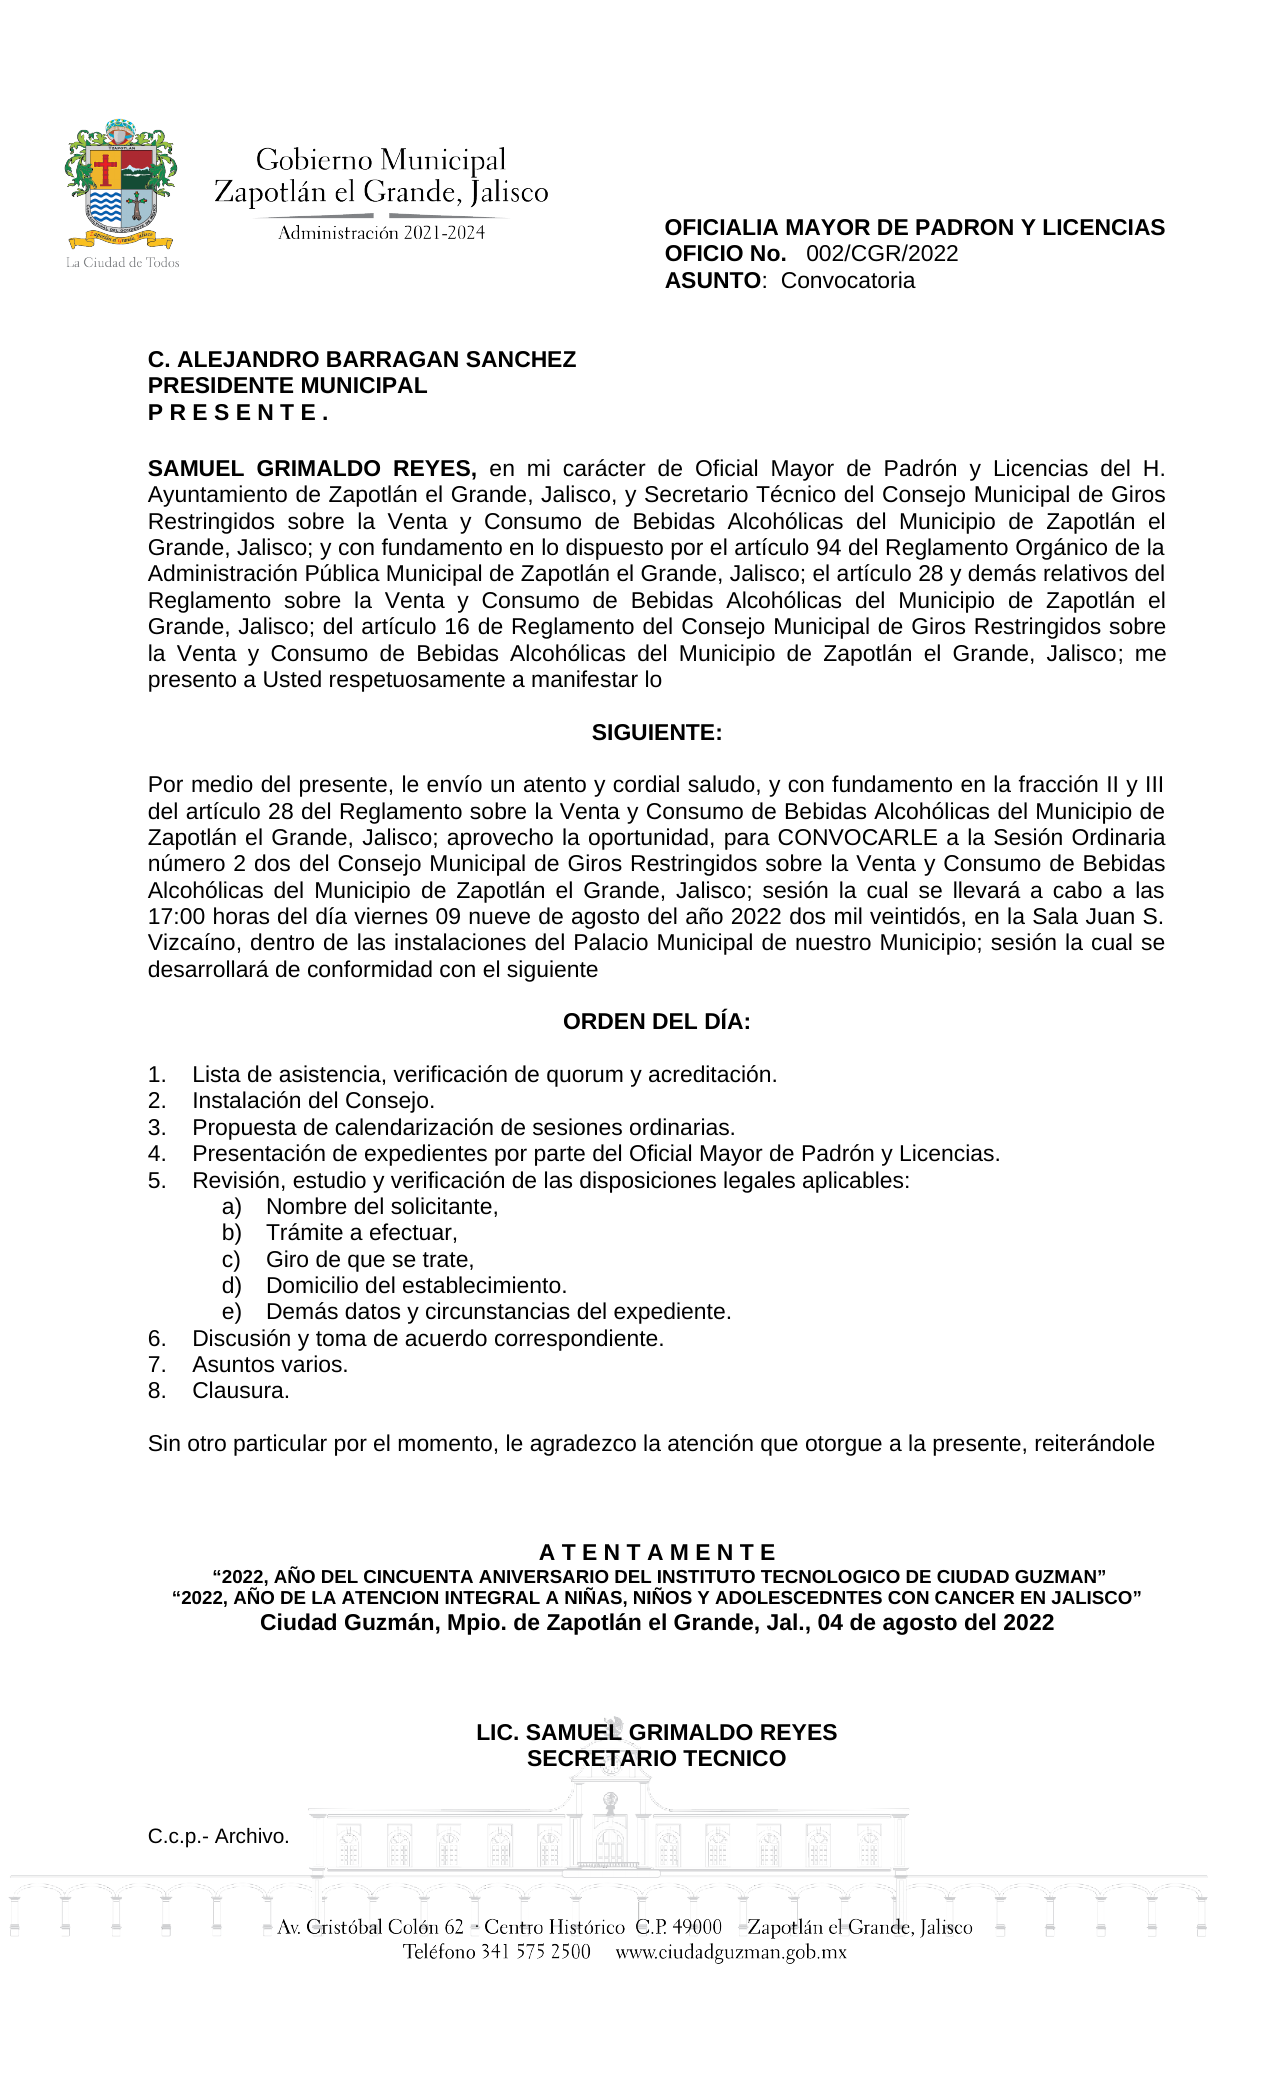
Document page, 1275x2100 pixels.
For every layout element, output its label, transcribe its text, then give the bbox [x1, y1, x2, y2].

text “2022, AÑO DEL CINCUENTA ANIVERSARIO DEL INSTITUTO TECNOLOGICO DE CIUDAD GUZMAN” [148, 1566, 1167, 1587]
text ORDEN DEL DÍA: [148, 1008, 1167, 1035]
text OFICIO No. 002/CGR/2022 [532, 240, 1166, 267]
picture [0, 16, 1220, 2030]
text SAMUEL GRIMALDO REYES, en mi carácter de Oficial Mayor de Padrón y Licencias del H. Ayuntamiento de Zapotlán el Grande, Jalisco, y Secretario Técnico del Consejo Municipal de Giros Restringidos sobre la Venta y Consumo de Bebidas Alcohólicas del Municipio de Zapotlán el Grande, Jalisco; y con fundamento en lo dispuesto por el artículo 94 del Reglamento Orgánico de la Administración Pública Municipal de Zapotlán el Grande, Jalisco; el artículo 28 y demás relativos del Reglamento sobre la Venta y Consumo de Bebidas Alcohólicas del Municipio de Zapotlán el Grande, Jalisco; del artículo 16 de Reglamento del Consejo Municipal de Giros Restringidos sobre la Venta y Consumo de Bebidas Alcohólicas del Municipio de Zapotlán el Grande, Jalisco; me presento a Usted respetuosamente a manifestar lo [148, 455, 1167, 692]
text Por medio del presente, le envío un atento y cordial saludo, y con fundamento en la fracción II y III del artículo 28 del Reglamento sobre la Venta y Consumo de Bebidas Alcohólicas del Municipio de Zapotlán el Grande, Jalisco; aprovecho la oportunidad, para CONVOCARLE a la Sesión Ordinaria número 2 dos del Consejo Municipal de Giros Restringidos sobre la Venta y Consumo de Bebidas Alcohólicas del Municipio de Zapotlán el Grande, Jalisco; sesión la cual se llevará a cabo a las 17:00 horas del día viernes 09 nueve de agosto del año 2022 dos mil veintidós, en la Sala Juan S. Vizcaíno, dentro de las instalaciones del Palacio Municipal de nuestro Municipio; sesión la cual se desarrollará de conformidad con el siguiente [148, 771, 1167, 982]
list Discusión y toma de acuerdo correspondiente. [148, 1325, 1167, 1351]
text C.c.p.- Archivo. [148, 1824, 1166, 1848]
text P R E S E N T E . [148, 398, 1166, 425]
list Trámite a efectuar, [222, 1219, 1167, 1246]
text Ciudad Guzmán, Mpio. de Zapotlán el Grande, Jal., 04 de agosto del 2022 [148, 1609, 1167, 1635]
text A T E N T A M E N T E [148, 1539, 1167, 1566]
list Giro de que se trate, [222, 1246, 1167, 1272]
text PRESIDENTE MUNICIPAL [148, 372, 1166, 398]
list Instalación del Consejo. [148, 1087, 1167, 1114]
list Demás datos y circunstancias del expediente. [222, 1298, 1167, 1325]
text OFICIALIA MAYOR DE PADRON Y LICENCIAS [532, 214, 1166, 240]
text LIC. SAMUEL GRIMALDO REYES [148, 1719, 1166, 1745]
text SIGUIENTE: [148, 718, 1167, 745]
text Sin otro particular por el momento, le agradezco la atención que otorgue a la presente, reiterándole [148, 1430, 1167, 1456]
text C. ALEJANDRO BARRAGAN SANCHEZ [148, 346, 1166, 372]
text ASUNTO: Convocatoria [664, 267, 1166, 293]
text SECRETARIO TECNICO [148, 1745, 1166, 1772]
list Propuesta de calendarización de sesiones ordinarias. [148, 1114, 1167, 1140]
list Nombre del solicitante, [222, 1193, 1167, 1219]
list Presentación de expedientes por parte del Oficial Mayor de Padrón y Licencias. [148, 1140, 1167, 1167]
text “2022, AÑO DE LA ATENCION INTEGRAL A NIÑAS, NIÑOS Y ADOLESCEDNTES CON CANCER EN JALISCO” [148, 1587, 1167, 1609]
list Clausura. [148, 1377, 1167, 1404]
list Domicilio del establecimiento. [222, 1272, 1167, 1298]
list Revisión, estudio y verificación de las disposiciones legales aplicables: [148, 1167, 1167, 1193]
list Lista de asistencia, verificación de quorum y acreditación. [148, 1061, 1167, 1087]
list Asuntos varios. [148, 1351, 1167, 1377]
